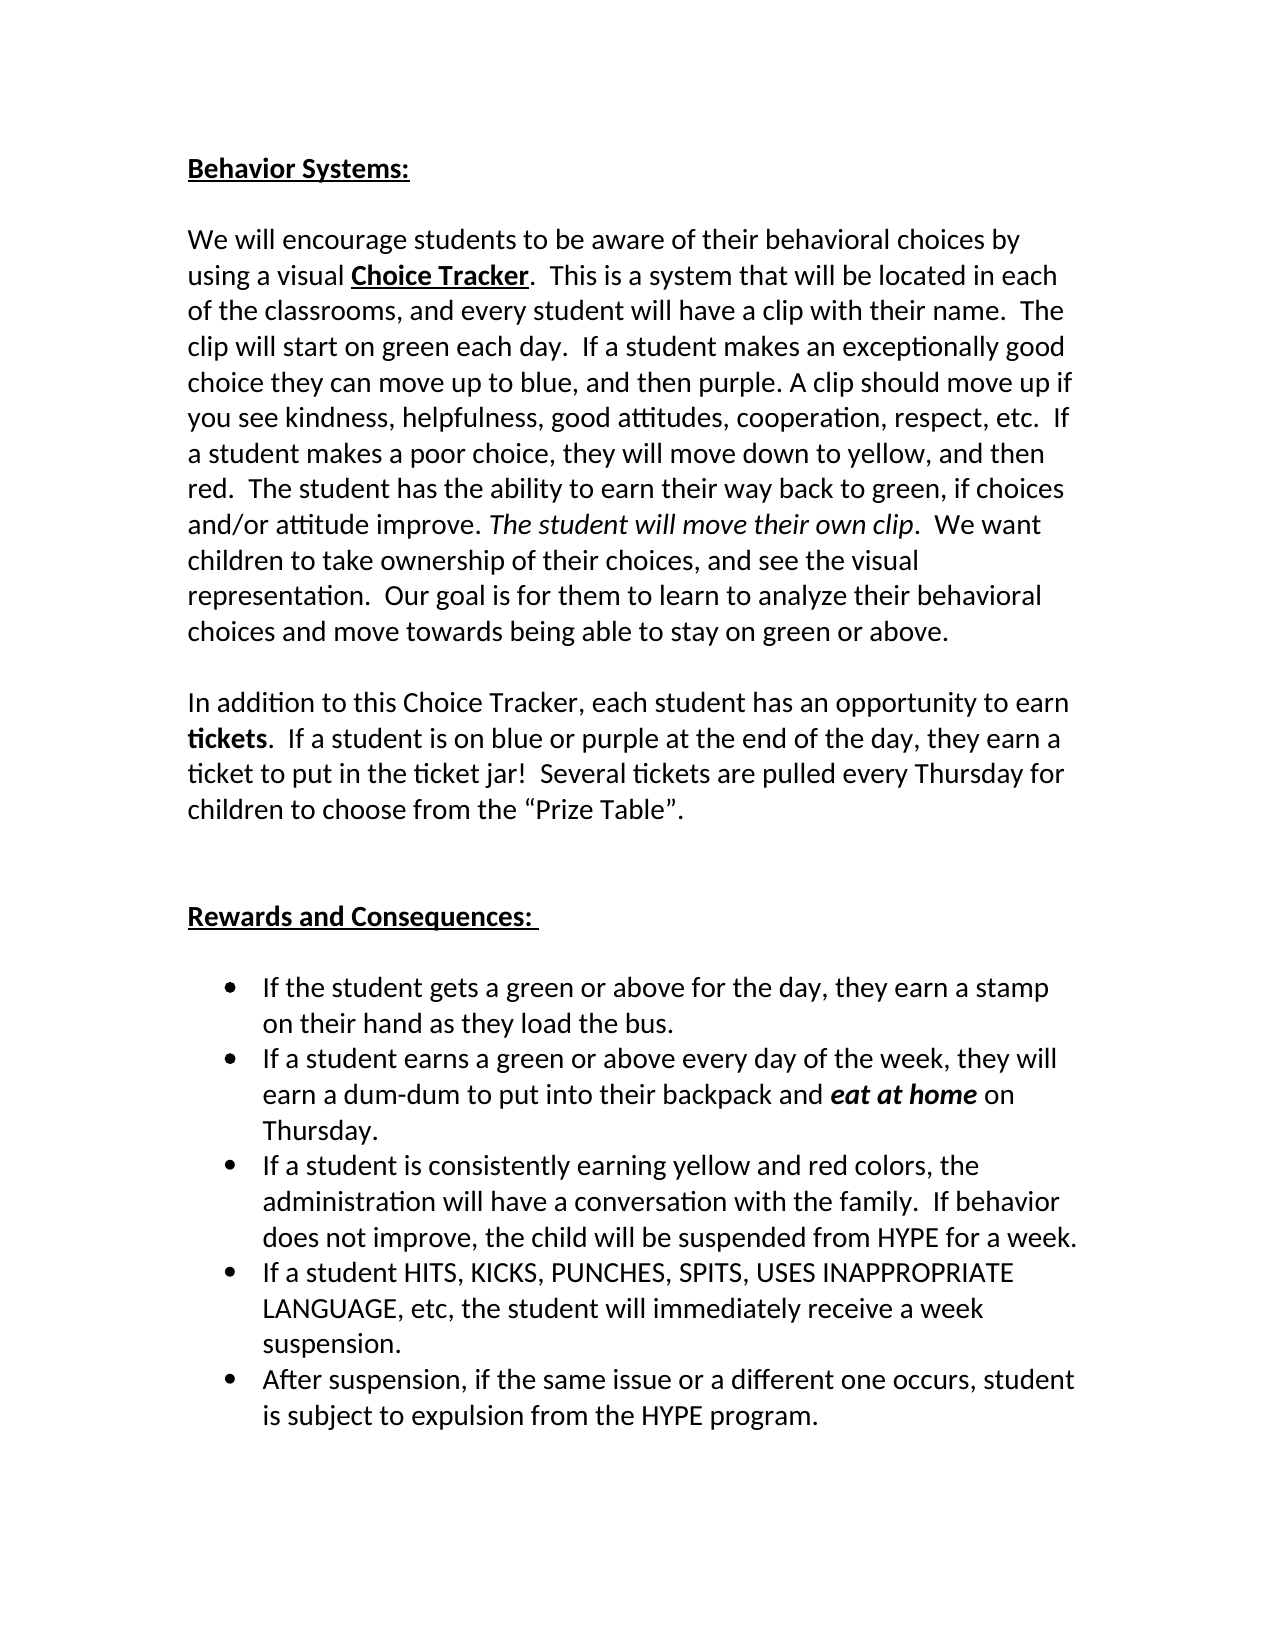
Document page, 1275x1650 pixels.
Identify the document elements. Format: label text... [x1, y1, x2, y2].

list If the student gets a green or above for the day, they earn a stamp on their hand as they load the bus. [225, 969, 1087, 1041]
list If a student is consistently earning yellow and red colors, the administration will have a conversation with the family. If behavior does not improve, the child will be suspended from HYPE for a week. [225, 1147, 1087, 1254]
text Behavior Systems: [187, 150, 1087, 186]
list If a student earns a green or above every day of the week, they will earn a dum-dum to put into their backpack and eat at home on Thursday. [225, 1041, 1087, 1147]
list After suspension, if the same issue or a different one occurs, student is subject to expulsion from the HYPE program. [225, 1361, 1087, 1432]
text In addition to this Choice Tracker, each student has an opportunity to earn tickets. If a student is on blue or purple at the end of the day, they earn a ticket to put in the ticket jar! Several tickets are pulled every Thursday for children to choose from the “Prize Table”. [187, 684, 1087, 827]
list If a student HITS, KICKS, PUNCHES, SPITS, USES INAPPROPRIATE LANGUAGE, etc, the student will immediately receive a week suspension. [225, 1254, 1087, 1361]
text Rewards and Consequences: [187, 898, 1087, 934]
text We will encourage students to be aware of their behavioral choices by using a visual Choice Tracker. This is a system that will be located in each of the classrooms, and every student will have a clip with their name. The clip will start on green each day. If a student makes an exceptionally good choice they can move up to blue, and then purple. A clip should move up if you see kindness, helpfulness, good attitudes, cooperation, respect, etc. If a student makes a poor choice, they will move down to yellow, and then red. The student has the ability to earn their way back to green, if choices and/or attitude improve. The student will move their own clip. We want children to take ownership of their choices, and see the visual representation. Our goal is for them to learn to analyze their behavioral choices and move towards being able to stay on green or above. [187, 221, 1087, 649]
